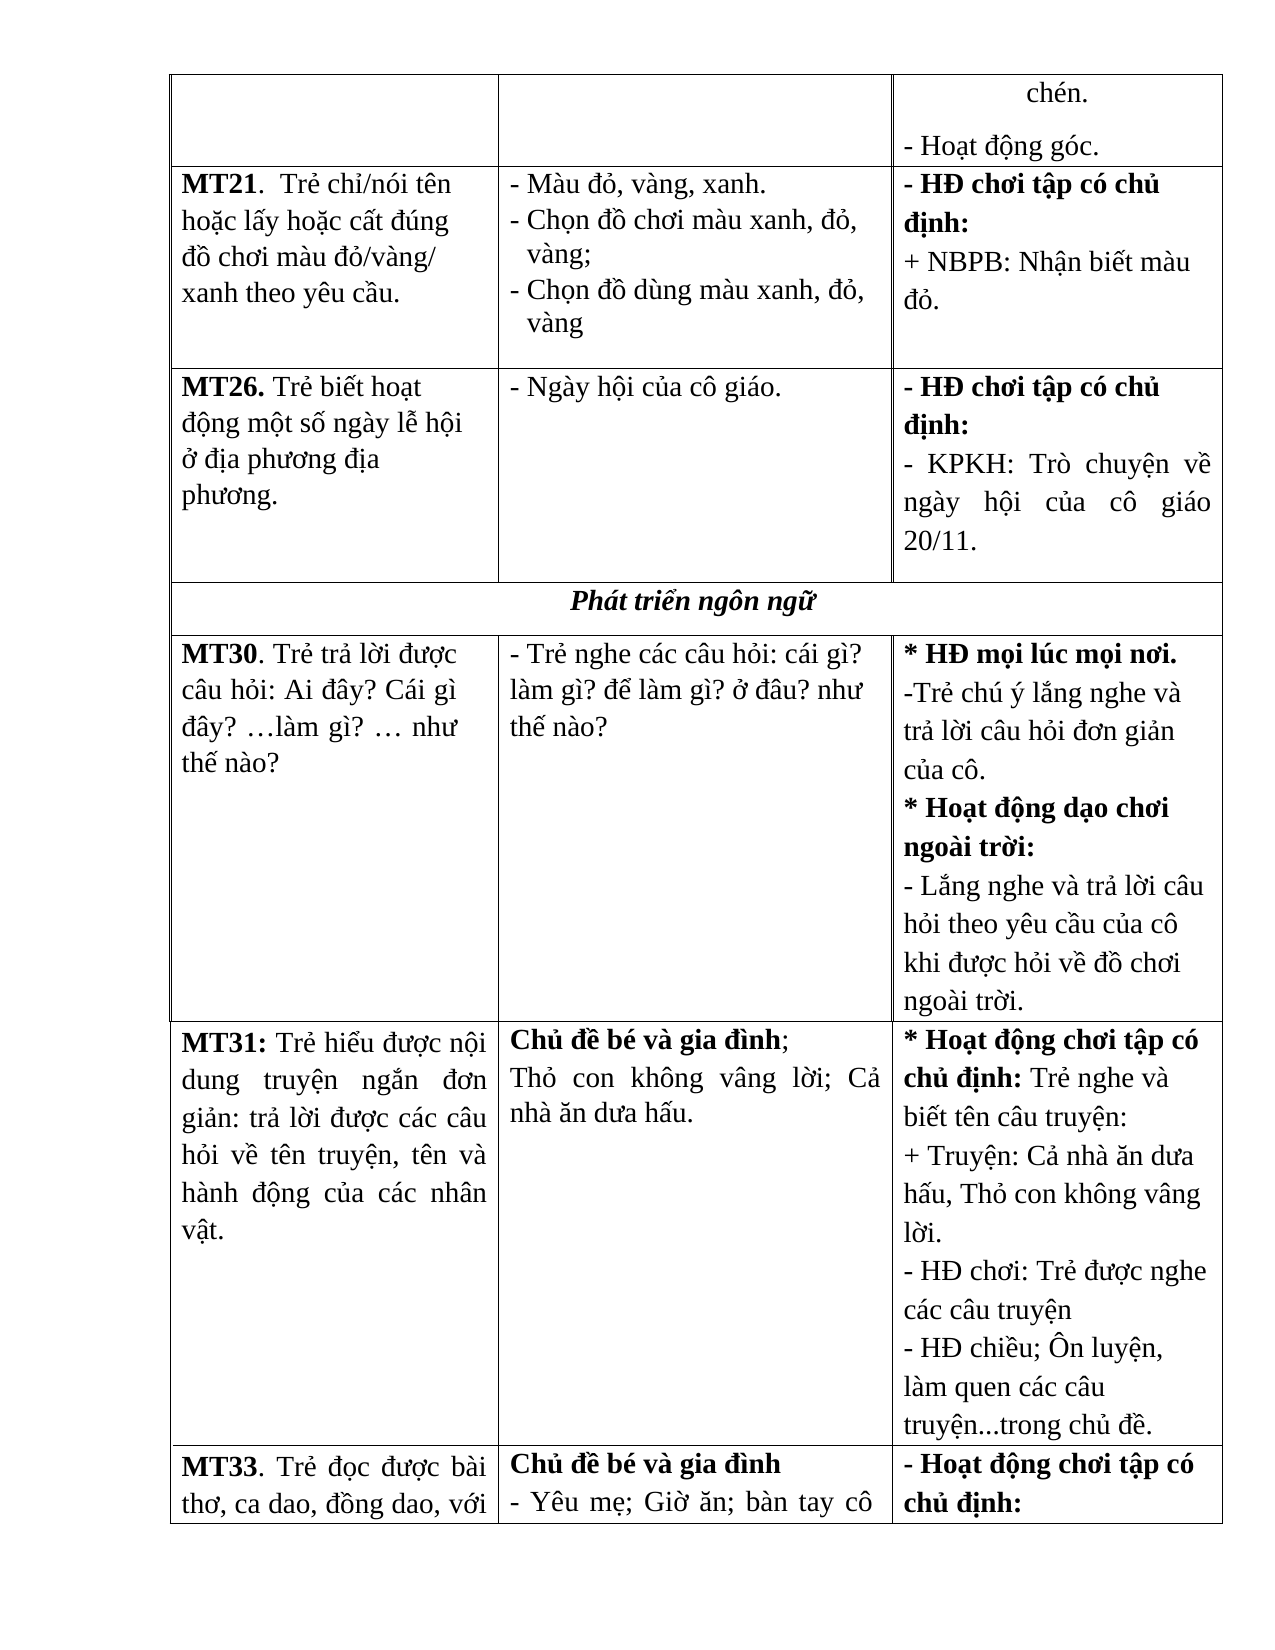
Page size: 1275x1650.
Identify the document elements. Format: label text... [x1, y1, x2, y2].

table_cell MT30. Trẻ trả lời được câu hỏi: Ai đây? Cái gì đây? …làm gì? … như thế nào? [172, 636, 498, 1021]
table_cell * HĐ mọi lúc mọi nơi. -Trẻ chú ý lắng nghe và trả lời câu hỏi đơn giản của cô. * Hoạt động dạo chơi ngoài trời: - Lắng nghe và trả lời câu hỏi theo yêu cầu của cô khi được hỏi về đồ chơi ngoài trời. [894, 636, 1222, 1021]
table_cell MT26. Trẻ biết hoạt động một số ngày lễ hội ở địa phương địa phương. [172, 369, 498, 582]
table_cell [894, 75, 1222, 166]
table_cell MT31: Trẻ hiểu được nội dung truyện ngắn đơn giản: trả lời được các câu hỏi về tên truyện, tên và hành động của các nhân vật. [171, 1022, 498, 1445]
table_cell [499, 1446, 892, 1523]
table_cell * Hoạt động chơi tập có chủ định: Trẻ nghe và biết tên câu truyện: + Truyện: Cả nhà ăn dưa hấu, Thỏ con không vâng lời. - HĐ chơi: Trẻ được nghe các câu truyện - HĐ chiều; Ôn luyện, làm quen các câu truyện...trong chủ đề. [893, 1022, 1222, 1445]
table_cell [172, 75, 498, 166]
table_cell Phát triển ngôn ngữ [172, 583, 1222, 635]
table_cell MT21. Trẻ chỉ/nói tên hoặc lấy hoặc cất đúng đồ chơi màu đỏ/vàng/ xanh theo yêu cầu. [172, 167, 498, 368]
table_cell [893, 1446, 1222, 1523]
table_cell - Trẻ nghe các câu hỏi: cái gì? làm gì? để làm gì? ở đâu? như thế nào? [499, 636, 891, 1021]
table_cell - HĐ chơi tập có chủ định: - KPKH: Trò chuyện về ngày hội của cô giáo 20/11. [894, 369, 1222, 582]
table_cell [171, 1445, 498, 1523]
table_cell - HĐ chơi tập có chủ định: + NBPB: Nhận biết màu đỏ. [894, 167, 1222, 368]
table_cell Màu đỏ, vàng, xanh. Chọn đồ chơi màu xanh, đỏ, vàng; Chọn đồ dùng màu xanh, đỏ, vàng [499, 167, 891, 368]
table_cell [499, 75, 891, 166]
table_cell Chủ đề bé và gia đình; Thỏ con không vâng lời; Cả nhà ăn dưa hấu. [499, 1022, 892, 1445]
table_cell Ngày hội của cô giáo. [499, 369, 891, 582]
